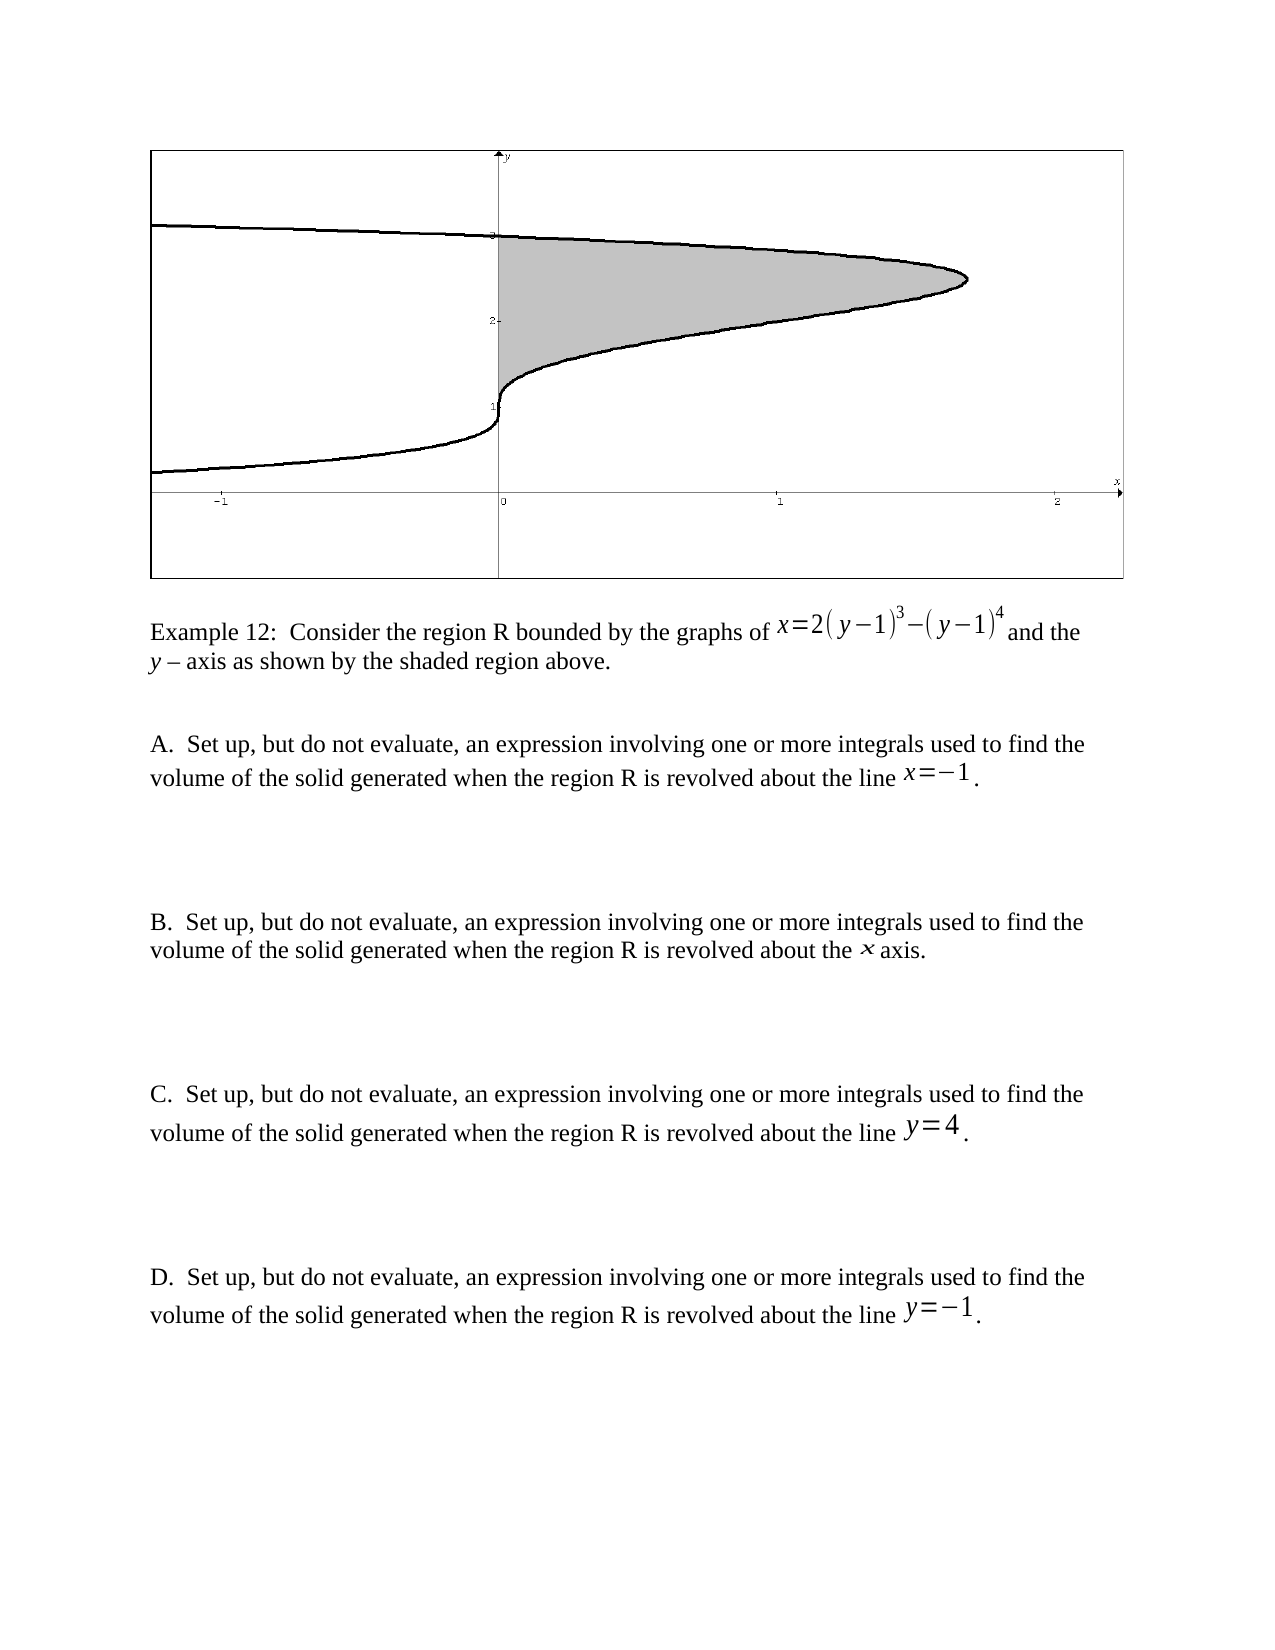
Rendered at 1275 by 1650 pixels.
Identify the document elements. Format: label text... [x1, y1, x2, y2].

text y – axis as shown by the shaded region above. [150, 646, 1125, 675]
text C. Set up, but do not evaluate, an expression involving one or more integrals used to find the volume of the solid generated when the region R is revolved about the line . [150, 1079, 1125, 1147]
text B. Set up, but do not evaluate, an expression involving one or more integrals used to find the volume of the solid generated when the region R is revolved about the axis. [150, 907, 1125, 964]
text A. Set up, but do not evaluate, an expression involving one or more integrals used to find the volume of the solid generated when the region R is revolved about the line . [150, 729, 1125, 792]
text D. Set up, but do not evaluate, an expression involving one or more integrals used to find the volume of the solid generated when the region R is revolved about the line . [150, 1262, 1125, 1329]
text Example 12: Consider the region R bounded by the graphs of and the [150, 603, 1125, 646]
picture [150, 150, 1124, 579]
